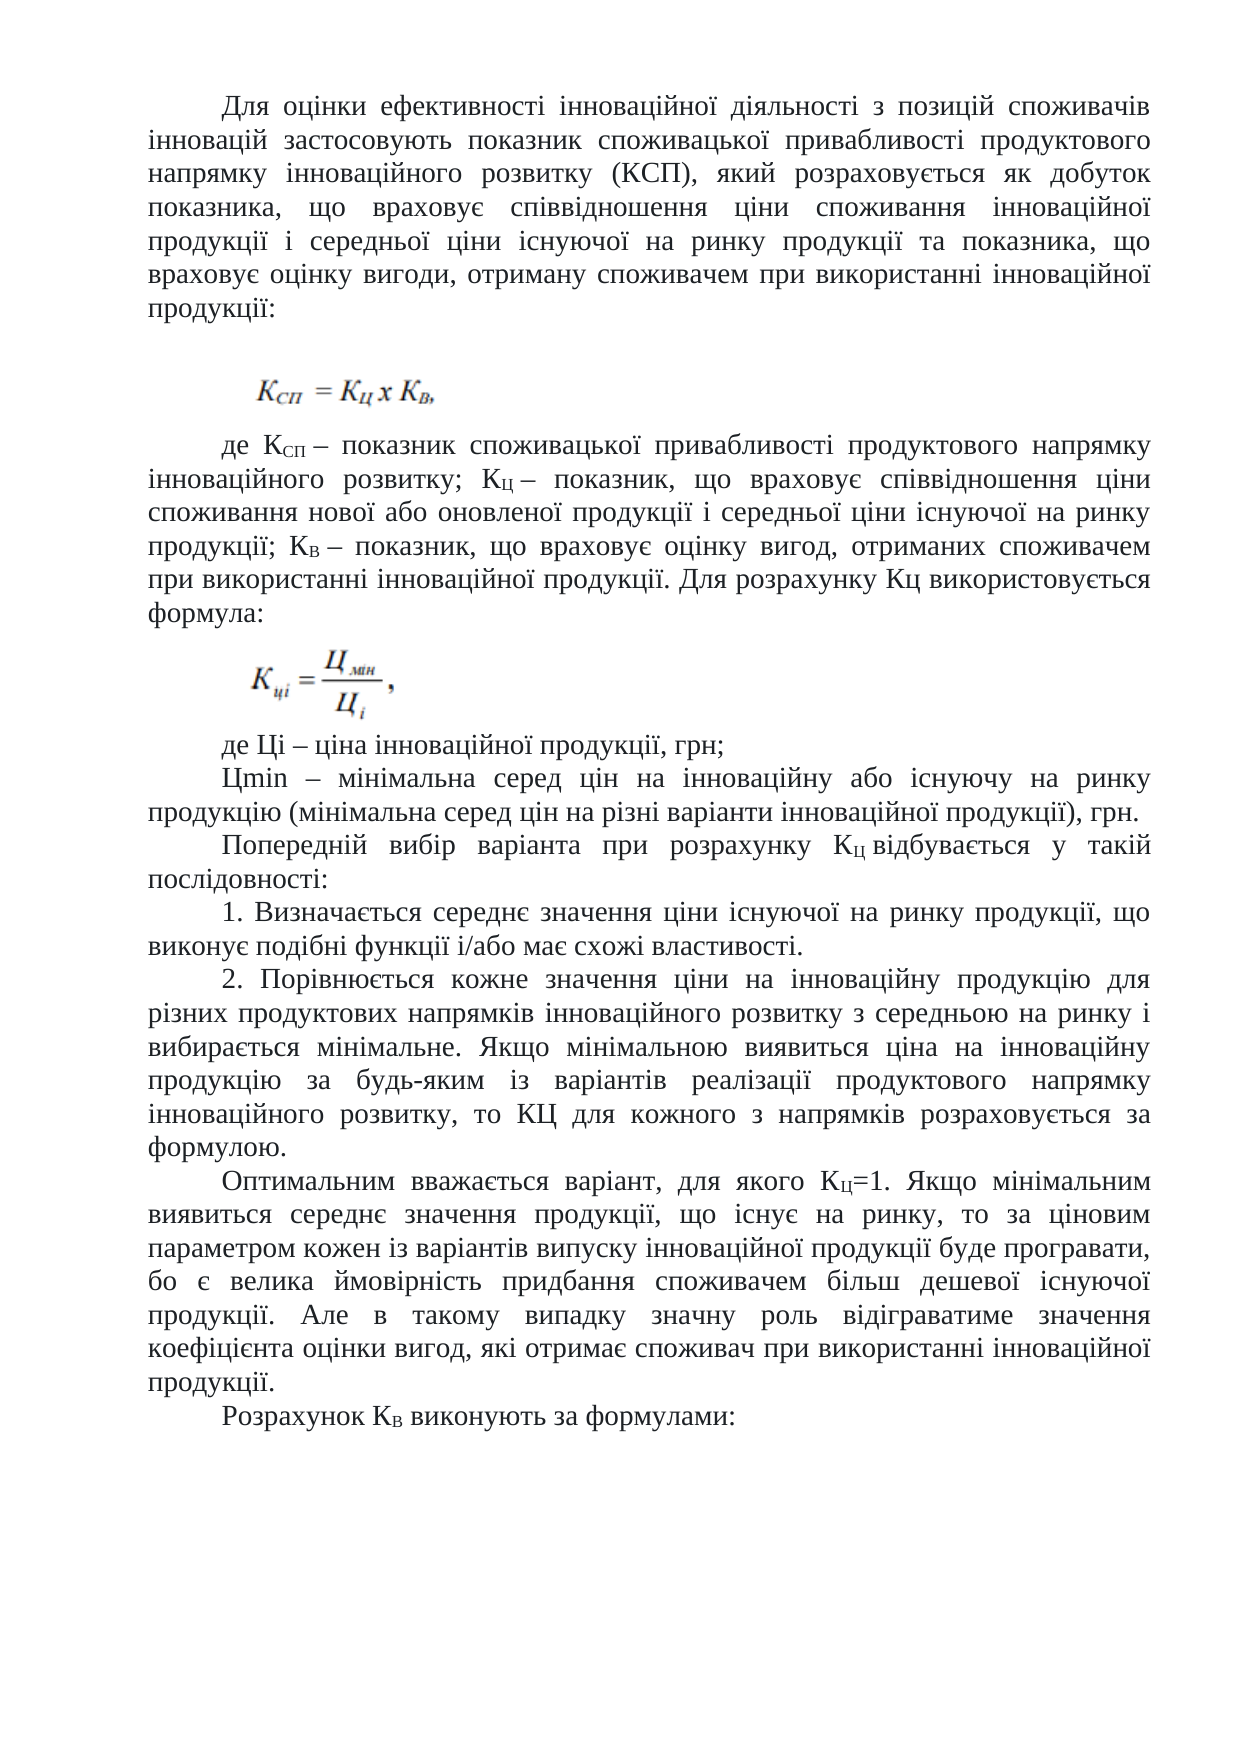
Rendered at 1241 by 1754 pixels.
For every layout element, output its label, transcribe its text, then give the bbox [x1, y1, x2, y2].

text 2. Порівнюється кожне значення ціни на інноваційну продукцію для різних продуктових напрямків інноваційного розвитку з середньою на ринку і вибирається мінімальне. Якщо мінімальною виявиться ціна на інноваційну продукцію за будь-яким із варіантів реалізації продуктового напрямку інноваційного розвитку, то КЦ для кожного з напрямків розраховується за формулою. [148, 962, 1152, 1163]
picture [221, 628, 427, 727]
text де КСП – показник споживацької привабливості продуктового напрямку інноваційного розвитку; КЦ – показник, що враховує співвідношення ціни споживання нової або оновленої продукції і середньої ціни існуючої на ринку продукції; КВ – показник, що враховує оцінку вигод, отриманих споживачем при використанні інноваційної продукції. Для розрахунку Кц використовується формула: [148, 427, 1152, 628]
text Попередній вибір варіанта при розрахунку КЦ відбувається у такій послідовності: [148, 827, 1152, 894]
text Цmin – мінімальна серед цін на інноваційну або існуючу на ринку продукцію (мінімальна серед цін на різні варіанти інноваційної продукції), грн. [148, 760, 1152, 827]
text Розрахунок КВ виконують за формулами: [148, 1398, 1152, 1431]
picture [221, 356, 494, 428]
text 1. Визначається середнє значення ціни існуючої на ринку продукції, що виконує подібні функції і/або має схожі властивості. [148, 894, 1152, 962]
text Для оцінки ефективності інноваційної діяльності з позицій споживачів інновацій застосовують показник споживацької привабливості продуктового напрямку інноваційного розвитку (КСП), який розраховується як добуток показника, що враховує співвідношення ціни споживання інноваційної продукції і середньої ціни існуючої на ринку продукції та показника, що враховує оцінку вигоди, отриману споживачем при використанні інноваційної продукції: [148, 88, 1152, 323]
text де Ці – ціна інноваційної продукції, грн; [148, 727, 1152, 760]
text Оптимальним вважається варіант, для якого КЦ=1. Якщо мінімальним виявиться середнє значення продукції, що існує на ринку, то за ціновим параметром кожен із варіантів випуску інноваційної продукції буде програвати, бо є велика ймовірність придбання споживачем більш дешевої існуючої продукції. Але в такому випадку значну роль відіграватиме значення коефіцієнта оцінки вигод, які отримає споживач при використанні інноваційної продукції. [148, 1163, 1152, 1398]
